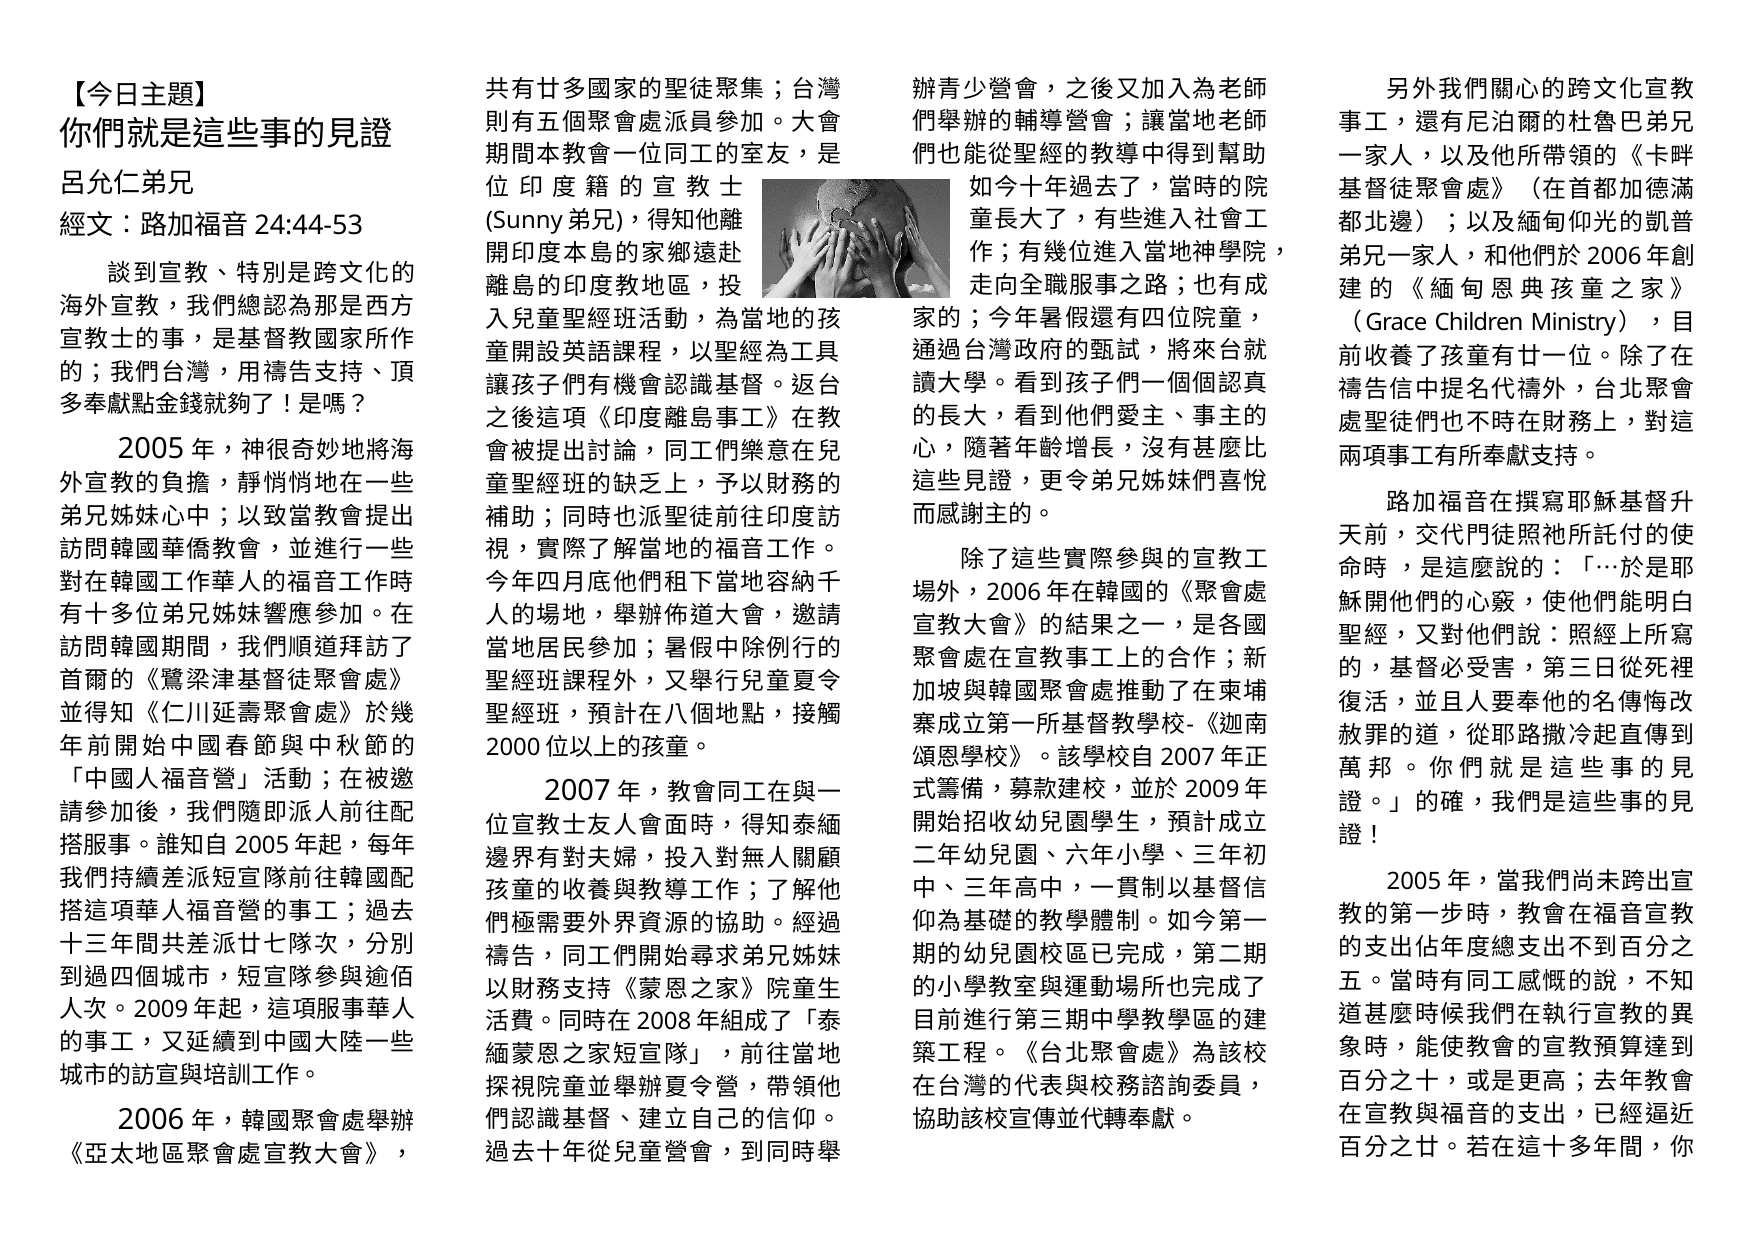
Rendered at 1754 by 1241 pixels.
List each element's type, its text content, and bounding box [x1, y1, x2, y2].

text 2007年，教會同工在與一位宣教士友人會面時，得知泰緬邊界有對夫婦，投入對無人關顧孩童的收養與教導工作；了解他們極需要外界資源的協助。經過禱告，同工們開始尋求弟兄姊妹以財務支持《蒙恩之家》院童生活費。同時在2008年組成了「泰緬蒙恩之家短宣隊」，前往當地探視院童並舉辦夏令營，帶領他們認識基督、建立自己的信仰。過去十年從兒童營會，到同時舉辦青少營會，之後又加入為老師們舉辦的輔導營會；讓當地老師們也能從聖經的教導中得到幫助。如今十年過去了，當時的院童長大了，有些進入社會工作；有幾位進入當地神學院，走向全職服事之路；也有成家的；今年暑假還有四位院童，通過台灣政府的甄試，將來台就讀大學。看到孩子們一個個認真的長大，看到他們愛主、事主的心，隨著年齡增長，沒有甚麼比這些見證，更令弟兄姊妹們喜悅而感謝主的。 [912, 71, 1268, 529]
text 【今日主題】 [59, 71, 416, 112]
text 除了這些實際參與的宣教工場外，2006年在韓國的《聚會處宣教大會》的結果之一，是各國聚會處在宣教事工上的合作；新加坡與韓國聚會處推動了在柬埔寨成立第一所基督教學校-《迦南頌恩學校》。該學校自2007年正式籌備，募款建校，並於2009年開始招收幼兒園學生，預計成立二年幼兒園、六年小學、三年初中、三年高中，一貫制以基督信仰為基礎的教學體制。如今第一期的幼兒園校區已完成，第二期的小學教室與運動場所也完成了，目前進行第三期中學教學區的建築工程。《台北聚會處》為該校在台灣的代表與校務諮詢委員，協助該校宣傳並代轉奉獻。 [912, 541, 1268, 1134]
text 你們就是這些事的見證 [59, 112, 416, 154]
text 經文︰路加福音24:44-53 [59, 201, 416, 242]
text 2007年，教會同工在與一位宣教士友人會面時，得知泰緬邊界有對夫婦，投入對無人關顧孩童的收養與教導工作；了解他們極需要外界資源的協助。經過禱告，同工們開始尋求弟兄姊妹以財務支持《蒙恩之家》院童生活費。同時在2008年組成了「泰緬蒙恩之家短宣隊」，前往當地探視院童並舉辦夏令營，帶領他們認識基督、建立自己的信仰。過去十年從兒童營會，到同時舉辦青少營會，之後又加入為老師們舉辦的輔導營會；讓當地老師們也能從聖經的教導中得到幫助。如今十年過去了，當時的院童長大了，有些進入社會工作；有幾位進入當地神學院，走向全職服事之路；也有成家的；今年暑假還有四位院童，通過台灣政府的甄試，將來台就讀大學。看到孩子們一個個認真的長大，看到他們愛主、事主的心，隨著年齡增長，沒有甚麼比這些見證，更令弟兄姊妹們喜悅而感謝主的。 [486, 774, 842, 1167]
text 談到宣教、特別是跨文化的海外宣教，我們總認為那是西方宣教士的事，是基督教國家所作的；我們台灣，用禱告支持、頂多奉獻點金錢就夠了！是嗎？ [59, 255, 416, 419]
text 2005年，神很奇妙地將海外宣教的負擔，靜悄悄地在一些弟兄姊妹心中；以致當教會提出訪問韓國華僑教會，並進行一些對在韓國工作華人的福音工作時，有十多位弟兄姊妹響應參加。在訪問韓國期間，我們順道拜訪了首爾的《鷺梁津基督徒聚會處》，並得知《仁川延壽聚會處》於幾年前開始中國春節與中秋節的「中國人福音營」活動；在被邀請參加後，我們隨即派人前往配搭服事。誰知自2005年起，每年我們持續差派短宣隊前往韓國配搭這項華人福音營的事工；過去十三年間共差派廿七隊次，分別到過四個城市，短宣隊參與逾佰人次。2009年起，這項服事華人的事工，又延續到中國大陸一些城市的訪宣與培訓工作。 [59, 432, 416, 1090]
text 呂允仁弟兄 [59, 159, 416, 201]
picture [762, 179, 950, 298]
text 另外我們關心的跨文化宣教事工，還有尼泊爾的杜魯巴弟兄一家人，以及他所帶領的《卡畔基督徒聚會處》（在首都加德滿都北邊）；以及緬甸仰光的凱普弟兄一家人，和他們於2006年創建的《緬甸恩典孩童之家》（Grace Children Ministry），目前收養了孩童有廿一位。除了在禱告信中提名代禱外，台北聚會處聖徒們也不時在財務上，對這兩項事工有所奉獻支持。 [1338, 71, 1695, 471]
text 路加福音在撰寫耶穌基督升天前，交代門徒照祂所託付的使命時 ，是這麼說的：「…於是耶穌開他們的心竅，使他們能明白聖經，又對他們說：照經上所寫的，基督必受害，第三日從死裡復活，並且人要奉他的名傳悔改、赦罪的道，從耶路撒冷起直傳到萬邦。你們就是這些事的見證。」的確，我們是這些事的見證！ [1338, 483, 1695, 850]
text 2006年，韓國聚會處舉辦《亞太地區聚會處宣教大會》，共有廿多國家的聖徒聚集；台灣則有五個聚會處派員參加。大會期間本教會一位同工的室友，是位印度籍的宣教士(Sunny弟兄)，得知他離開印度本島的家鄉遠赴離島的印度教地區，投入兒童聖經班活動，為當地的孩童開設英語課程，以聖經為工具，讓孩子們有機會認識基督。返台之後這項《印度離島事工》在教會被提出討論，同工們樂意在兒童聖經班的缺乏上，予以財務的補助；同時也派聖徒前往印度訪視，實際了解當地的福音工作。今年四月底他們租下當地容納千人的場地，舉辦佈道大會，邀請當地居民參加；暑假中除例行的聖經班課程外，又舉行兒童夏令聖經班，預計在八個地點，接觸2000位以上的孩童。 [486, 71, 842, 762]
